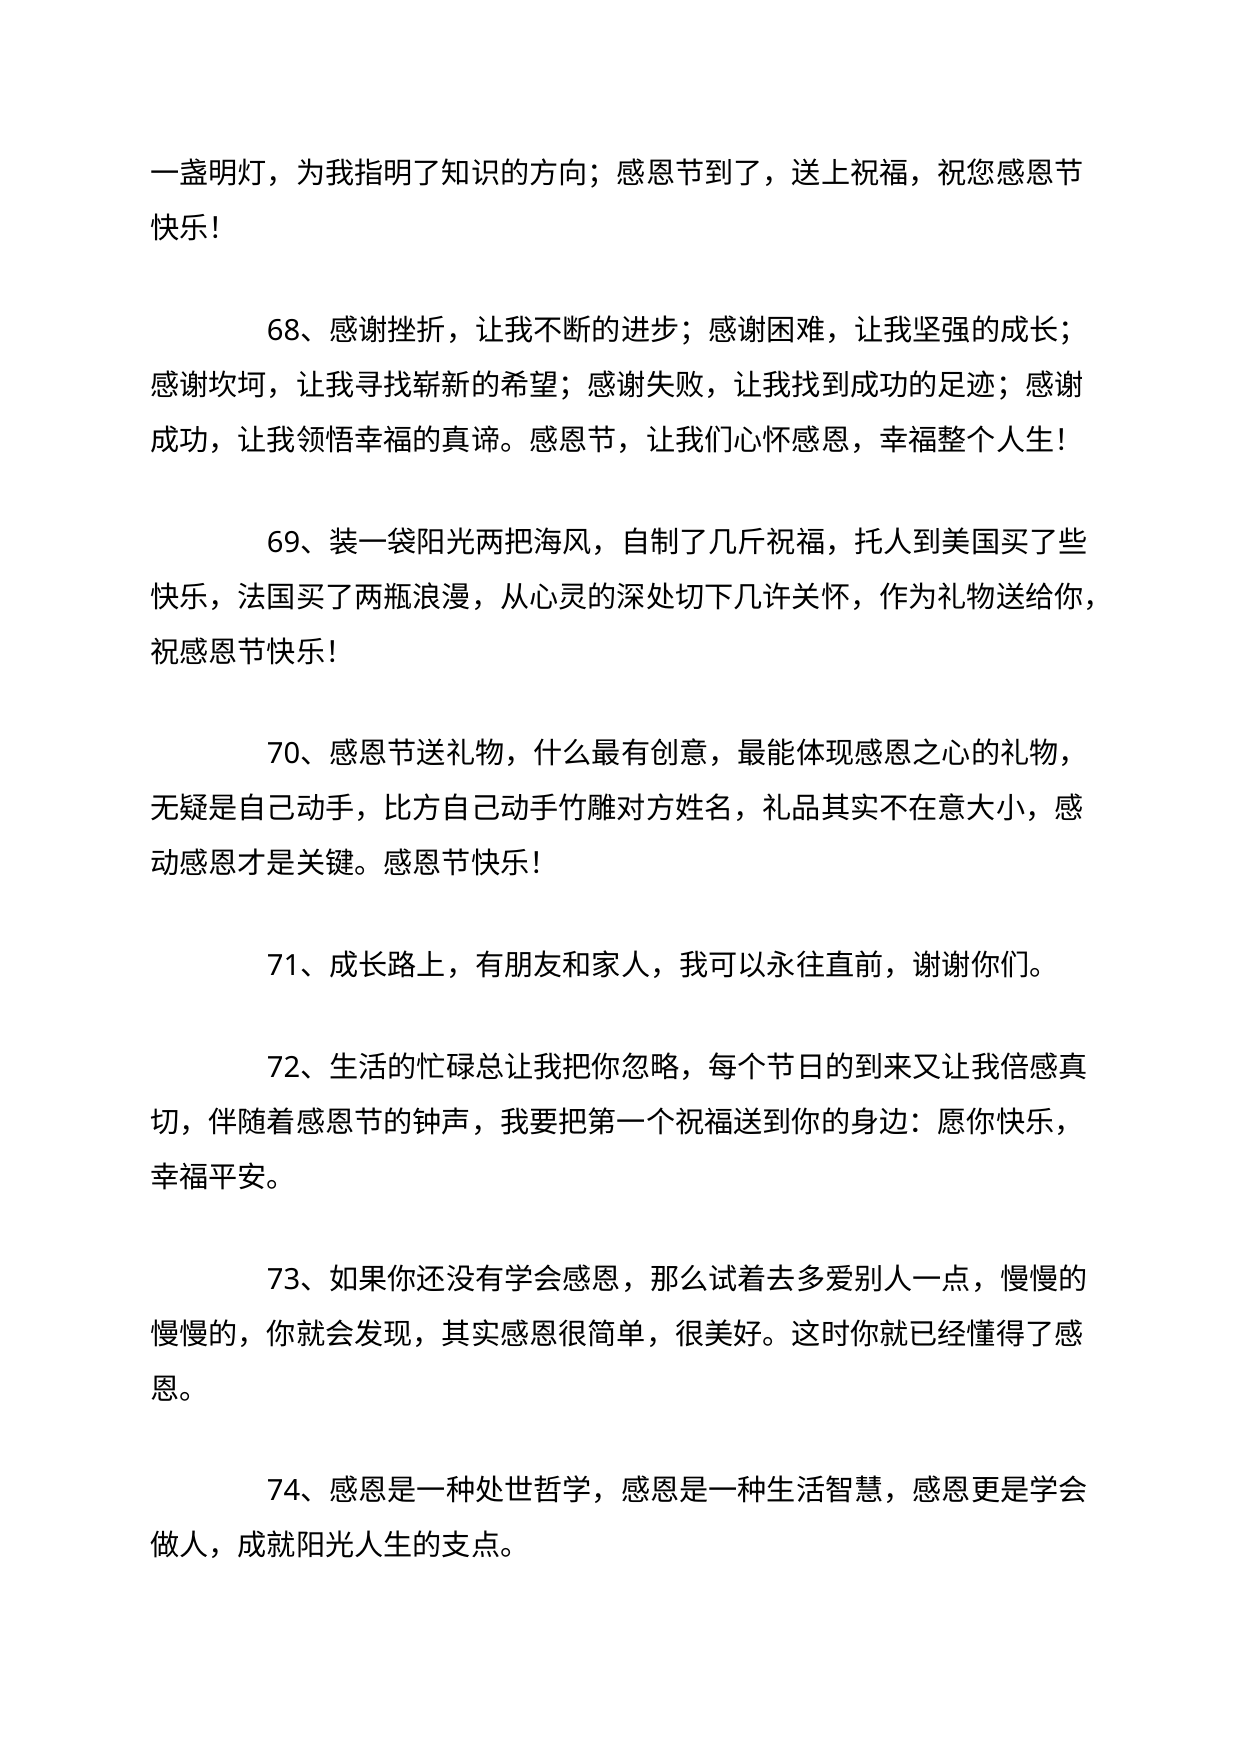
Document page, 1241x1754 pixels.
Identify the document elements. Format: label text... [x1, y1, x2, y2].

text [150, 150, 1090, 247]
text 73、如果你还没有学会感恩，那么试着去多爱别人一点，慢慢的慢慢的，你就会发现，其实感恩很简单，很美好。这时你就已经懂得了感恩。 [150, 1255, 1090, 1407]
text 68、感谢挫折，让我不断的进步；感谢困难，让我坚强的成长；感谢坎坷，让我寻找崭新的希望；感谢失败，让我找到成功的足迹；感谢成功，让我领悟幸福的真谛。感恩节，让我们心怀感恩，幸福整个人生！ [150, 307, 1090, 459]
text 71、成长路上，有朋友和家人，我可以永往直前，谢谢你们。 [150, 942, 1090, 984]
text 72、生活的忙碌总让我把你忽略，每个节日的到来又让我倍感真切，伴随着感恩节的钟声，我要把第一个祝福送到你的身边：愿你快乐，幸福平安。 [150, 1044, 1090, 1196]
text 70、感恩节送礼物，什么最有创意，最能体现感恩之心的礼物，无疑是自己动手，比方自己动手竹雕对方姓名，礼品其实不在意大小，感动感恩才是关键。感恩节快乐！ [150, 730, 1090, 882]
text 69、装一袋阳光两把海风，自制了几斤祝福，托人到美国买了些快乐，法国买了两瓶浪漫，从心灵的深处切下几许关怀，作为礼物送给你，祝感恩节快乐！ [150, 518, 1090, 671]
text 74、感恩是一种处世哲学，感恩是一种生活智慧，感恩更是学会做人，成就阳光人生的支点。 [150, 1467, 1090, 1564]
